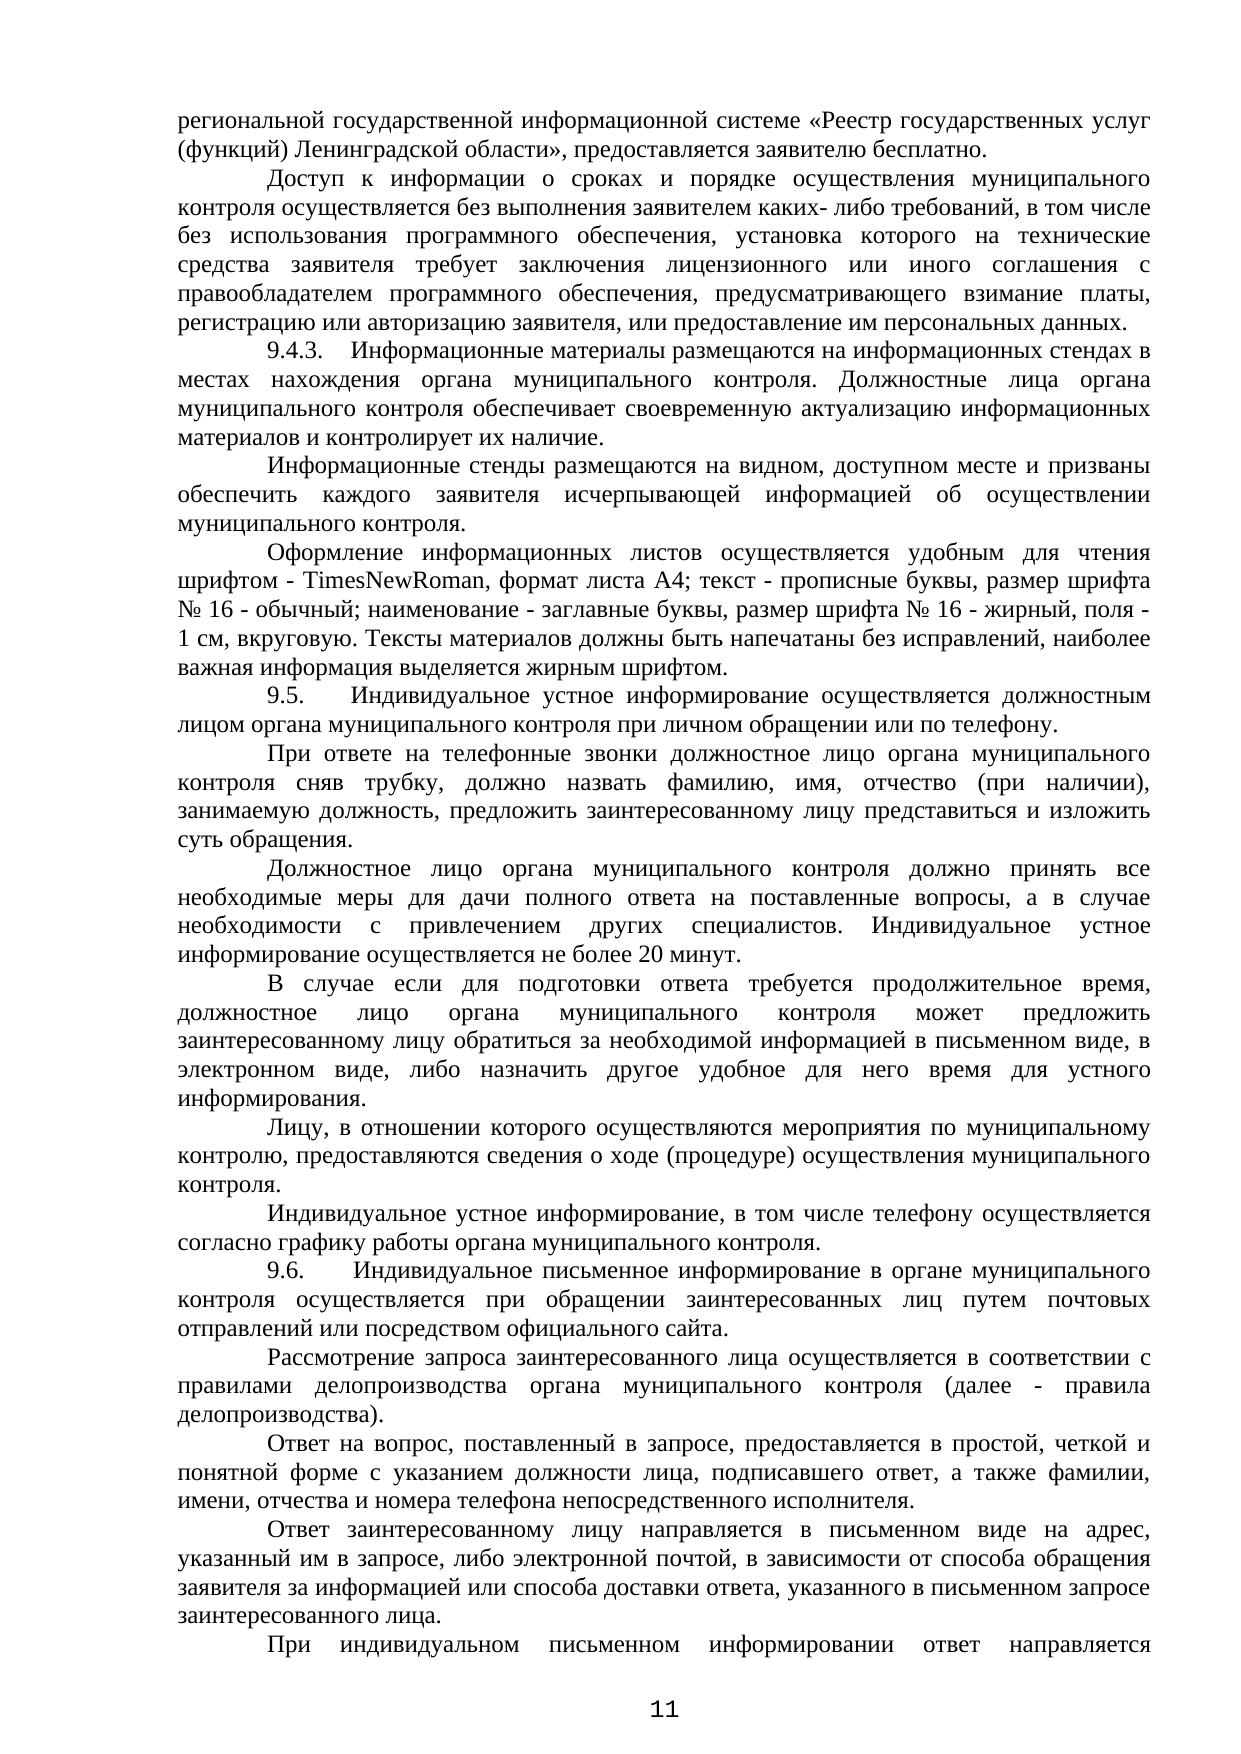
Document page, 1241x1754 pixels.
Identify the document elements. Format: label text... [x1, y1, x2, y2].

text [177, 106, 1151, 163]
list Индивидуальное письменное информирование в органе муниципального контроля осуществляется при обращении заинтересованных лиц путем почтовых отправлений или посредством официального сайта. [177, 1256, 1151, 1342]
text В случае если для подготовки ответа требуется продолжительное время, должностное лицо органа муниципального контроля может предложить заинтересованному лицу обратиться за необходимой информацией в письменном виде, в электронном виде, либо назначить другое удобное для него время для устного информирования. [177, 968, 1151, 1112]
text Информационные стенды размещаются на видном, доступном месте и призваны обеспечить каждого заявителя исчерпывающей информацией об осуществлении муниципального контроля. [177, 451, 1151, 537]
text Доступ к информации о сроках и порядке осуществления муниципального контроля осуществляется без выполнения заявителем каких- либо требований, в том числе без использования программного обеспечения, установка которого на технические средства заявителя требует заключения лицензионного или иного соглашения с правообладателем программного обеспечения, предусматривающего взимание платы, регистрацию или авторизацию заявителя, или предоставление им персональных данных. [177, 163, 1151, 336]
list Информационные материалы размещаются на информационных стендах в местах нахождения органа муниципального контроля. Должностные лица органа муниципального контроля обеспечивает своевременную актуализацию информационных материалов и контролирует их наличие. [177, 336, 1151, 451]
text Лицу, в отношении которого осуществляются мероприятия по муниципальному контролю, предоставляются сведения о ходе (процедуре) осуществления муниципального контроля. [177, 1112, 1151, 1198]
list Индивидуальное устное информирование осуществляется должностным лицом органа муниципального контроля при личном обращении или по телефону. [177, 681, 1151, 738]
text Ответ на вопрос, поставленный в запросе, предоставляется в простой, четкой и понятной форме с указанием должности лица, подписавшего ответ, а также фамилии, имени, отчества и номера телефона непосредственного исполнителя. [177, 1428, 1151, 1514]
text При ответе на телефонные звонки должностное лицо органа муниципального контроля сняв трубку, должно назвать фамилию, имя, отчество (при наличии), занимаемую должность, предложить заинтересованному лицу представиться и изложить суть обращения. [177, 738, 1151, 853]
text Оформление информационных листов осуществляется удобным для чтения шрифтом - TimesNewRoman, формат листа A4; текст - прописные буквы, размер шрифта № 16 - обычный; наименование - заглавные буквы, размер шрифта № 16 - жирный, поля - 1 см, вкруговую. Тексты материалов должны быть напечатаны без исправлений, наиболее важная информация выделяется жирным шрифтом. [177, 537, 1151, 681]
text Индивидуальное устное информирование, в том числе телефону осуществляется согласно графику работы органа муниципального контроля. [177, 1198, 1151, 1256]
text Рассмотрение запроса заинтересованного лица осуществляется в соответствии с правилами делопроизводства органа муниципального контроля (далее - правила делопроизводства). [177, 1342, 1151, 1428]
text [177, 1629, 1151, 1658]
text Должностное лицо органа муниципального контроля должно принять все необходимые меры для дачи полного ответа на поставленные вопросы, а в случае необходимости с привлечением других специалистов. Индивидуальное устное информирование осуществляется не более 20 минут. [177, 853, 1151, 968]
text Ответ заинтересованному лицу направляется в письменном виде на адрес, указанный им в запросе, либо электронной почтой, в зависимости от способа обращения заявителя за информацией или способа доставки ответа, указанного в письменном запросе заинтересованного лица. [177, 1514, 1151, 1629]
